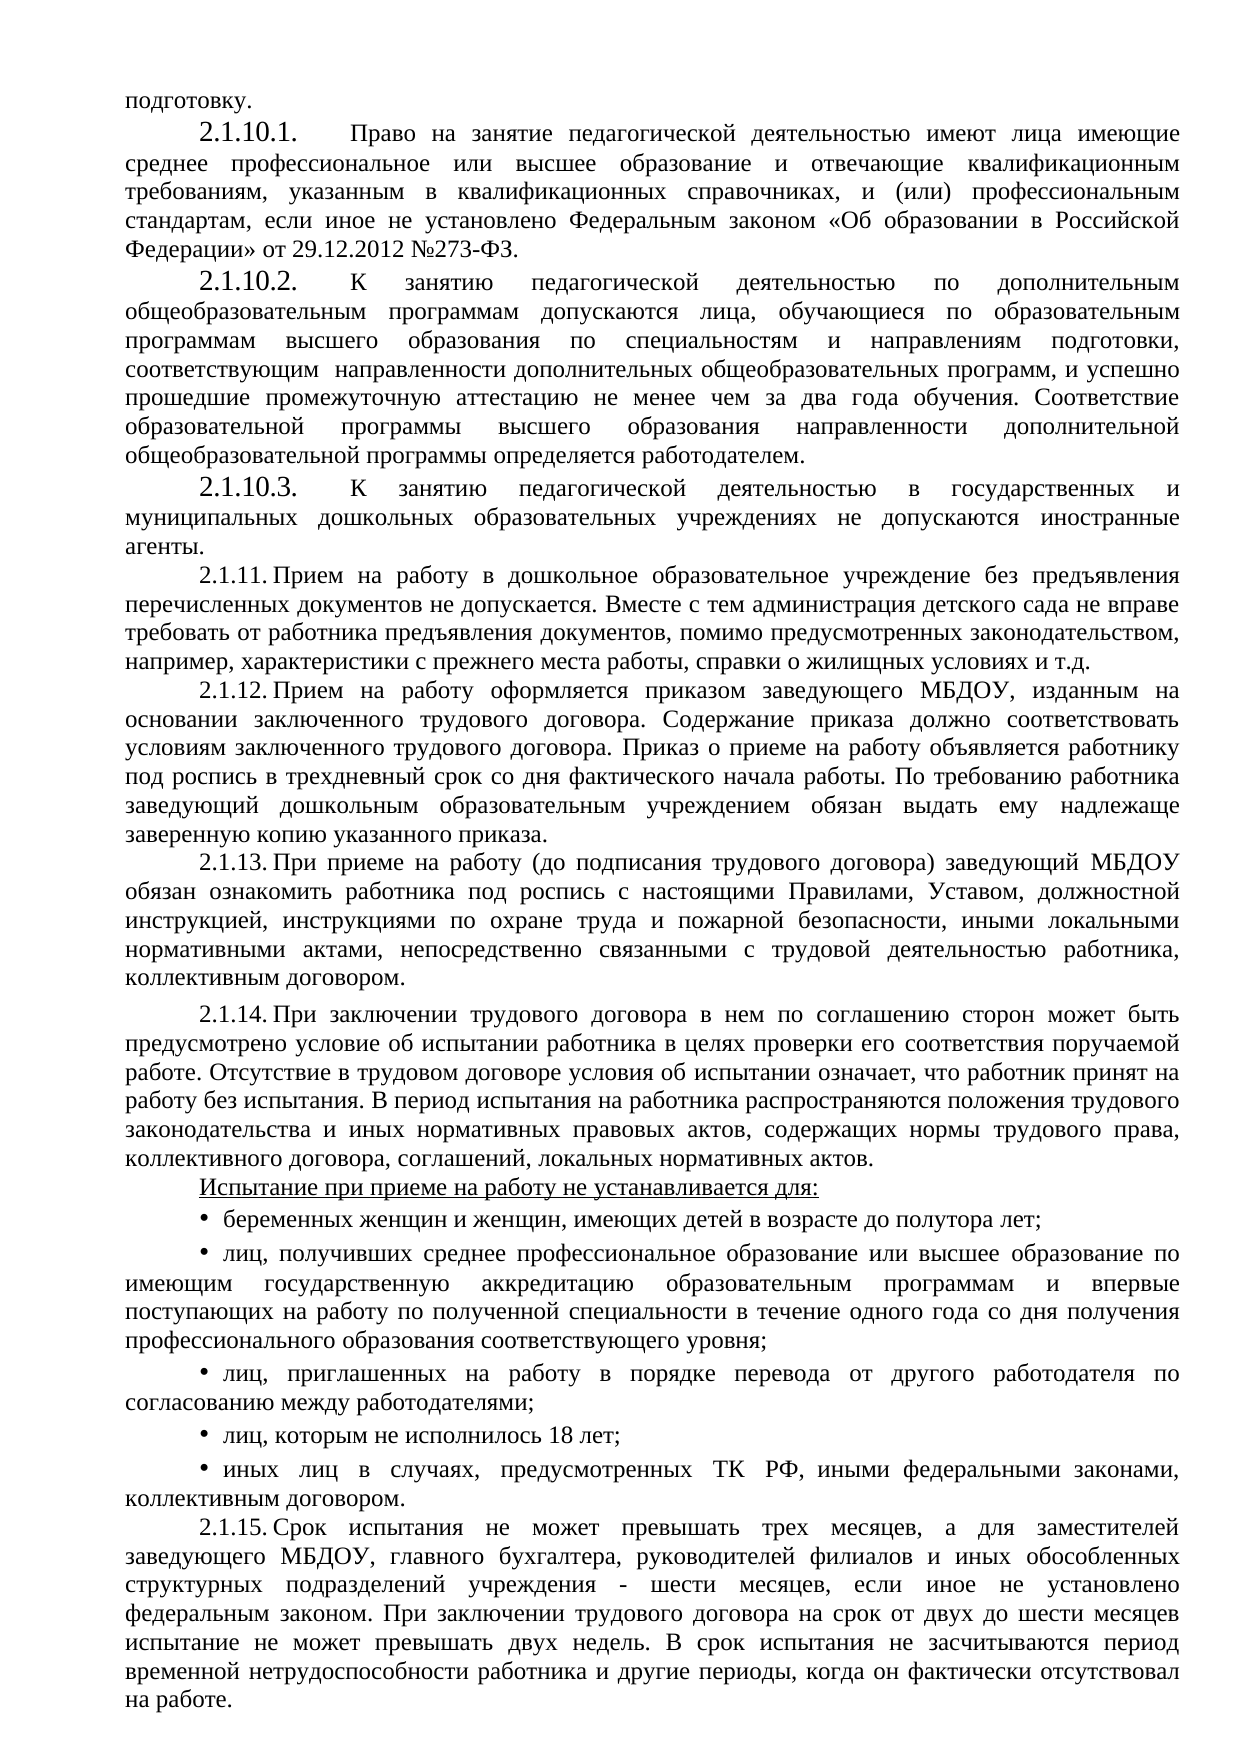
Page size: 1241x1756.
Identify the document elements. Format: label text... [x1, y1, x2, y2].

text Испытание при приеме на работу не устанавливается для: [125, 1172, 1180, 1201]
list Право на занятие педагогической деятельностью имеют лица имеющие среднее профессиональное или высшее образование и отвечающие квалификационным требованиям, указанным в квалификационных справочниках, и (или) профессиональным стандартам, если иное не установлено Федеральным законом «Об образовании в Российской Федерации» от 29.12.2012 №273-ФЗ. [125, 114, 1180, 263]
list Прием на работу оформляется приказом заведующего МБДОУ, изданным на основании заключенного трудового договора. Содержание приказа должно соответствовать условиям заключенного трудового договора. Приказ о приеме на работу объявляется работнику под роспись в трехдневный срок со дня фактического начала работы. По требованию работника заведующий дошкольным образовательным учреждением обязан выдать ему надлежаще заверенную копию указанного приказа. [125, 675, 1180, 847]
list иных лиц в случаях, предусмотренных ТК РФ, иными федеральными законами, коллективным договором. [125, 1450, 1180, 1512]
list При заключении трудового договора в нем по соглашению сторон может быть предусмотрено условие об испытании работника в целях проверки его соответствия поручаемой работе. Отсутствие в трудовом договоре условия об испытании означает, что работник принят на работу без испытания. В период испытания на работника распространяются положения трудового законодательства и иных нормативных правовых актов, содержащих нормы трудового права, коллективного договора, соглашений, локальных нормативных актов. [125, 999, 1180, 1172]
list лиц, получивших среднее профессиональное образование или высшее образование по имеющим государственную аккредитацию образовательным программам и впервые поступающих на работу по полученной специальности в течение одного года со дня получения профессионального образования соответствующего уровня; [125, 1234, 1180, 1354]
list лиц, приглашенных на работу в порядке перевода от другого работодателя по согласованию между работодателями; [125, 1354, 1180, 1416]
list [125, 85, 1180, 114]
list беременных женщин и женщин, имеющих детей в возрасте до полутора лет; [125, 1201, 1180, 1234]
list К занятию педагогической деятельностью по дополнительным общеобразовательным программам допускаются лица, обучающиеся по образовательным программам высшего образования по специальностям и направлениям подготовки, соответствующим направленности дополнительных общеобразовательных программ, и успешно прошедшие промежуточную аттестацию не менее чем за два года обучения. Соответствие образовательной программы высшего образования направленности дополнительной общеобразовательной программы определяется работодателем. [125, 263, 1180, 469]
list При приеме на работу (до подписания трудового договора) заведующий МБДОУ обязан ознакомить работника под роспись с настоящими Правилами, Уставом, должностной инструкцией, инструкциями по охране труда и пожарной безопасности, иными локальными нормативными актами, непосредственно связанными с трудовой деятельностью работника, коллективным договором. [125, 847, 1180, 991]
list Срок испытания не может превышать трех месяцев, а для заместителей заведующего МБДОУ, главного бухгалтера, руководителей филиалов и иных обособленных структурных подразделений учреждения - шести месяцев, если иное не установлено федеральным законом. При заключении трудового договора на срок от двух до шести месяцев испытание не может превышать двух недель. В срок испытания не засчитываются период временной нетрудоспособности работника и другие периоды, когда он фактически отсутствовал на работе. [125, 1512, 1180, 1713]
list лиц, которым не исполнилось 18 лет; [125, 1416, 1180, 1450]
list Прием на работу в дошкольное образовательное учреждение без предъявления перечисленных документов не допускается. Вместе с тем администрация детского сада не вправе требовать от работника предъявления документов, помимо предусмотренных законодательством, например, характеристики с прежнего места работы, справки о жилищных условиях и т.д. [125, 560, 1180, 675]
list К занятию педагогической деятельностью в государственных и муниципальных дошкольных образовательных учреждениях не допускаются иностранные агенты. [125, 469, 1180, 560]
